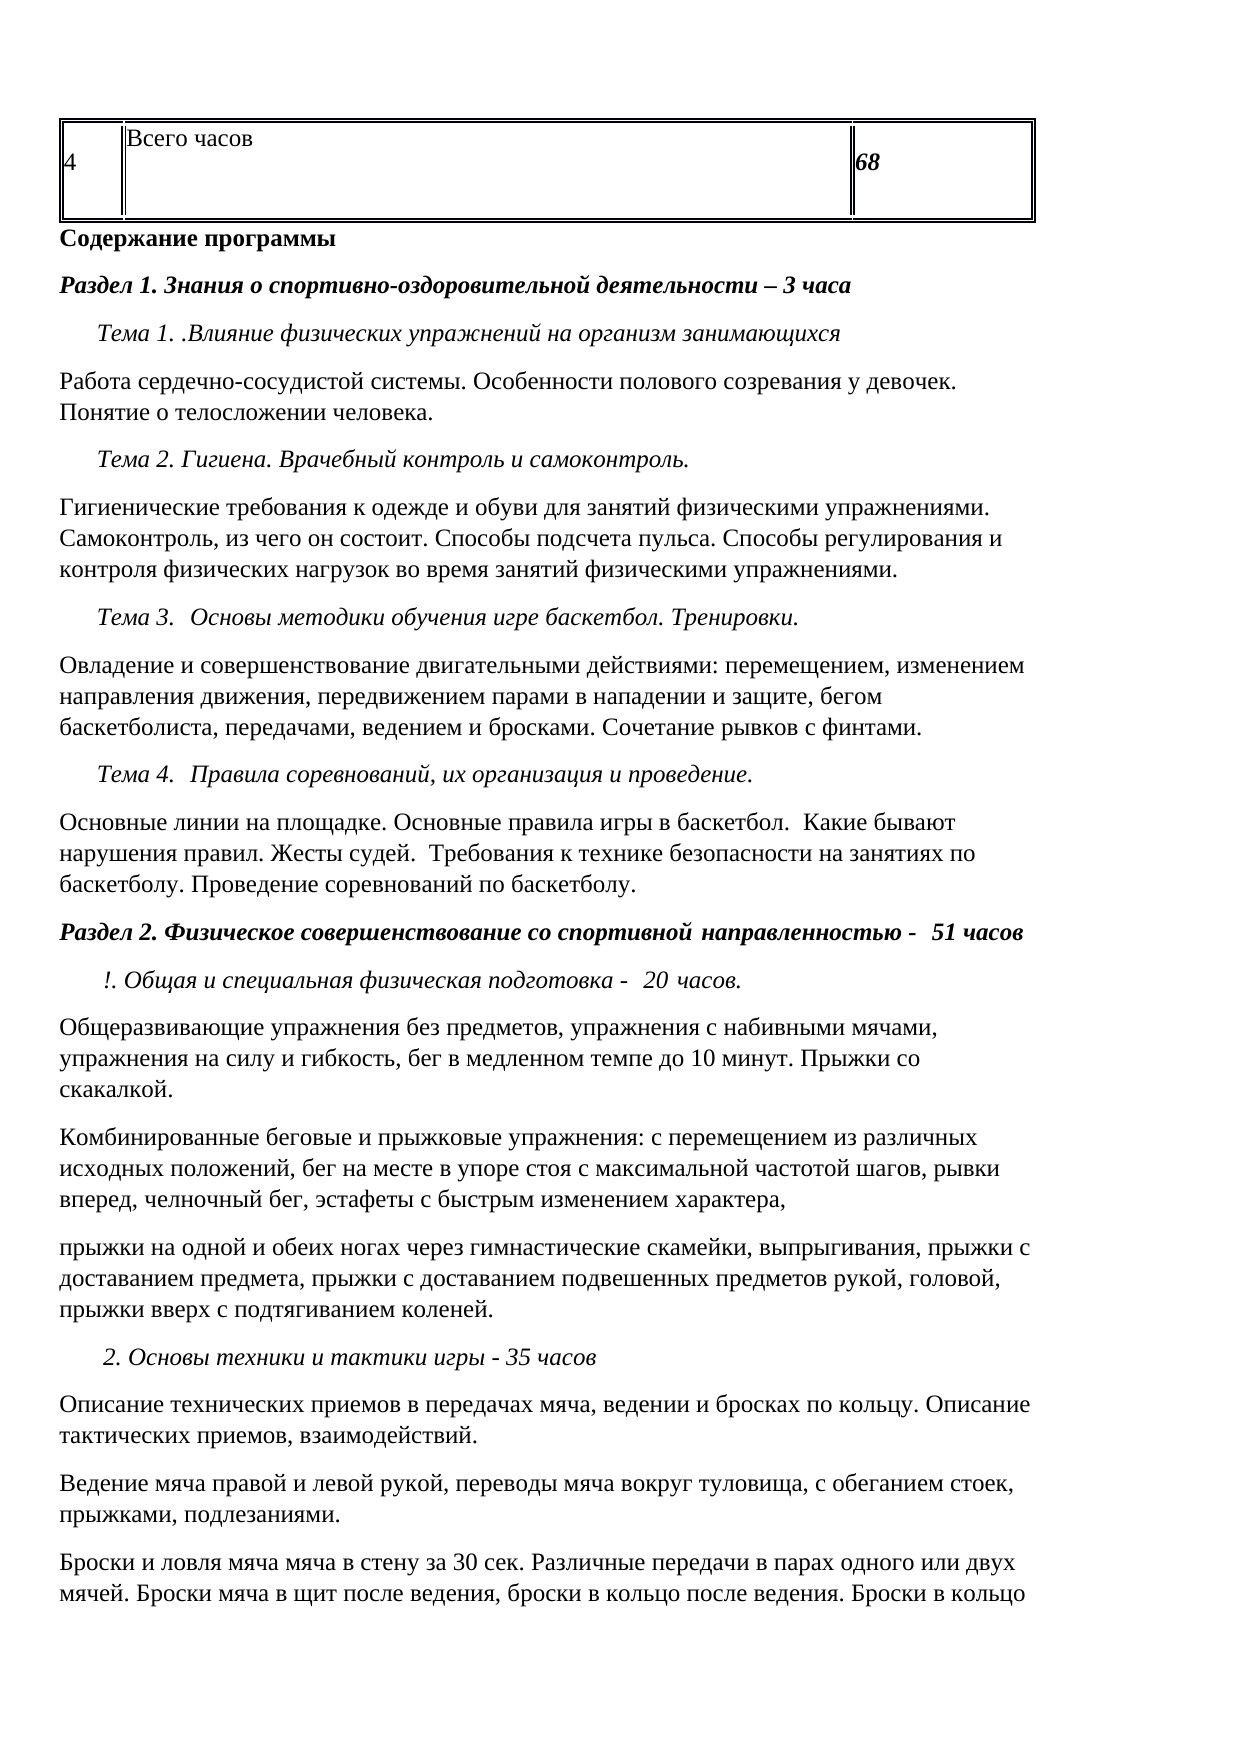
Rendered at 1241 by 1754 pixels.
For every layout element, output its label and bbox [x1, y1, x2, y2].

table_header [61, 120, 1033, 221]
table_header [59, 223, 1033, 1607]
